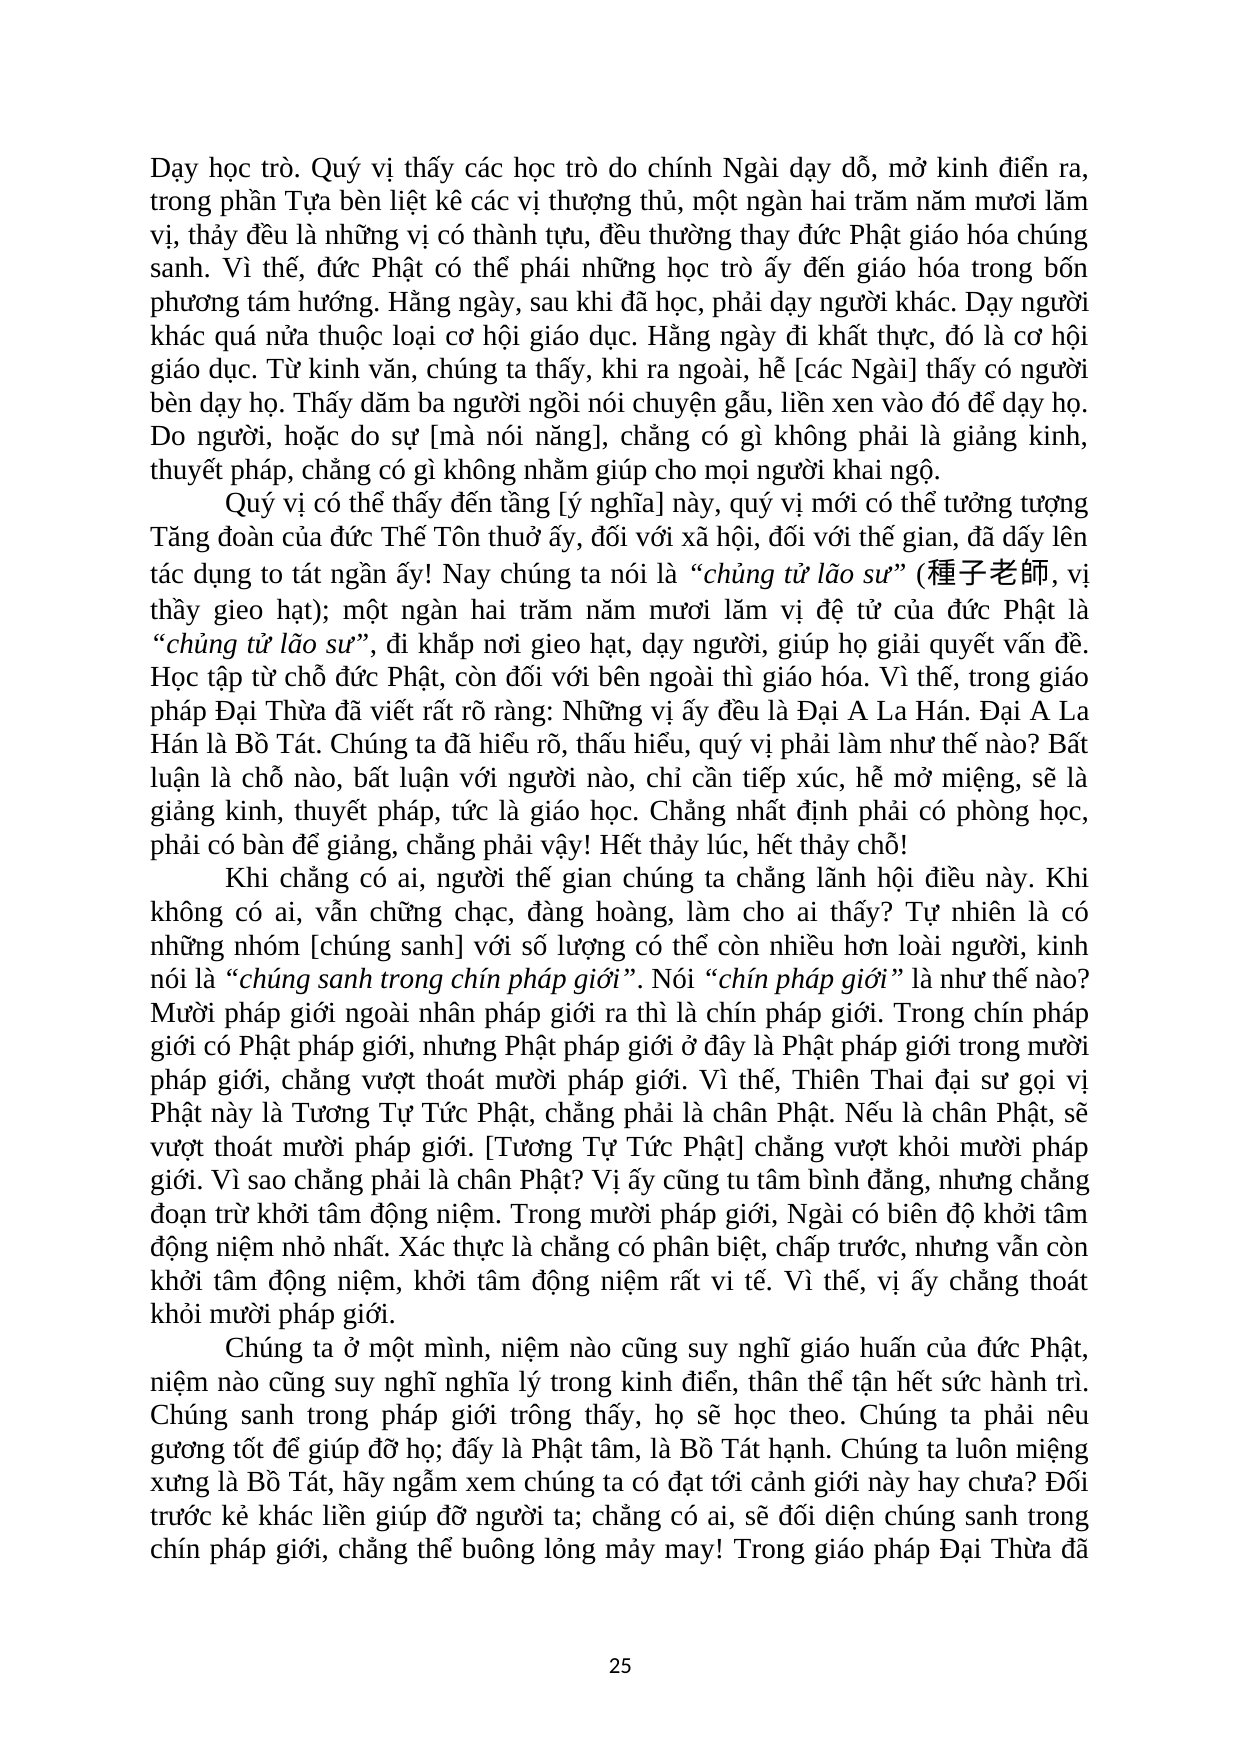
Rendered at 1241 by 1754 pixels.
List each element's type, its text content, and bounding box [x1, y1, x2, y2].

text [150, 1330, 1090, 1565]
text Quý vị có thể thấy đến tầng [ý nghĩa] này, quý vị mới có thể tưởng tượng Tăng đoàn của đức Thế Tôn thuở ấy, đối với xã hội, đối với thế gian, đã dấy lên tác dụng to tát ngần ấy! Nay chúng ta nói là “chủng tử lão sư” (種子老師, vị thầy gieo hạt); một ngàn hai trăm năm mươi lăm vị đệ tử của đức Phật là “chủng tử lão sư”, đi khắp nơi gieo hạt, dạy người, giúp họ giải quyết vấn đề. Học tập từ chỗ đức Phật, còn đối với bên ngoài thì giáo hóa. Vì thế, trong giáo pháp Đại Thừa đã viết rất rõ ràng: Những vị ấy đều là Đại A La Hán. Đại A La Hán là Bồ Tát. Chúng ta đã hiểu rõ, thấu hiểu, quý vị phải làm như thế nào? Bất luận là chỗ nào, bất luận với người nào, chỉ cần tiếp xúc, hễ mở miệng, sẽ là giảng kinh, thuyết pháp, tức là giáo học. Chẳng nhất định phải có phòng học, phải có bàn để giảng, chẳng phải vậy! Hết thảy lúc, hết thảy chỗ! [150, 485, 1090, 861]
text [150, 150, 1090, 485]
text Khi chẳng có ai, người thế gian chúng ta chẳng lãnh hội điều này. Khi không có ai, vẫn chững chạc, đàng hoàng, làm cho ai thấy? Tự nhiên là có những nhóm [chúng sanh] với số lượng có thể còn nhiều hơn loài người, kinh nói là “chúng sanh trong chín pháp giới”. Nói “chín pháp giới” là như thế nào? Mười pháp giới ngoài nhân pháp giới ra thì là chín pháp giới. Trong chín pháp giới có Phật pháp giới, nhưng Phật pháp giới ở đây là Phật pháp giới trong mười pháp giới, chẳng vượt thoát mười pháp giới. Vì thế, Thiên Thai đại sư gọi vị Phật này là Tương Tự Tức Phật, chẳng phải là chân Phật. Nếu là chân Phật, sẽ vượt thoát mười pháp giới. [Tương Tự Tức Phật] chẳng vượt khỏi mười pháp giới. Vì sao chẳng phải là chân Phật? Vị ấy cũng tu tâm bình đẳng, nhưng chẳng đoạn trừ khởi tâm động niệm. Trong mười pháp giới, Ngài có biên độ khởi tâm động niệm nhỏ nhất. Xác thực là chẳng có phân biệt, chấp trước, nhưng vẫn còn khởi tâm động niệm, khởi tâm động niệm rất vi tế. Vì thế, vị ấy chẳng thoát khỏi mười pháp giới. [150, 861, 1090, 1330]
